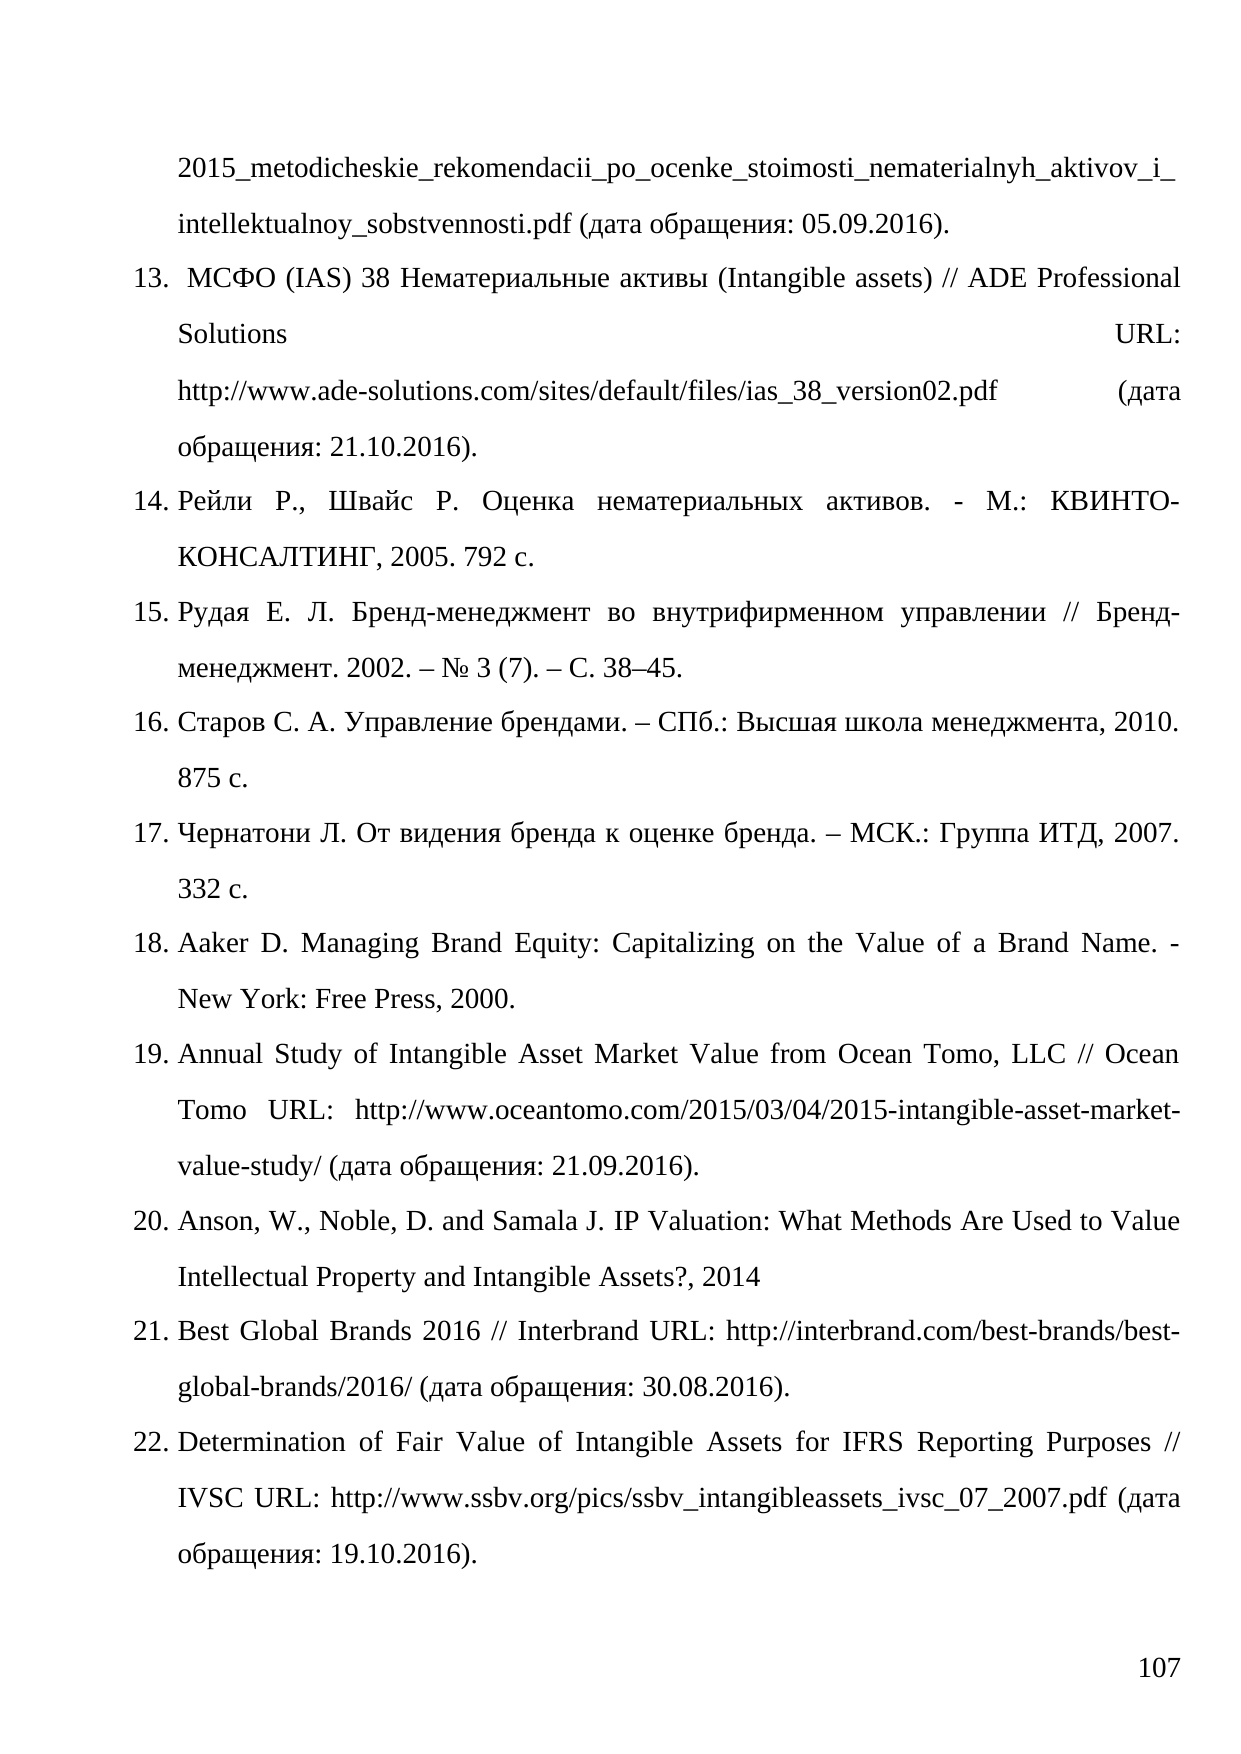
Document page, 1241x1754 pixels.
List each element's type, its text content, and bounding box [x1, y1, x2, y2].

list Чернатони Л. От видения бренда к оценке бренда. – МСК.: Группа ИТД, 2007. 332 с. [133, 813, 1181, 907]
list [133, 148, 1181, 241]
list Старов С. А. Управление брендами. – СПб.: Высшая школа менеджмента, 2010. 875 с. [133, 702, 1181, 796]
list Determination of Fair Value of Intangible Assets for IFRS Reporting Purposes // IVSC URL: http://www.ssbv.org/pics/ssbv_intangibleassets_ivsc_07_2007.pdf (дата обращения: 19.10.2016). [133, 1422, 1181, 1572]
list Annual Study of Intangible Asset Market Value from Ocean Tomo, LLC // Ocean Tomo URL: http://www.oceantomo.com/2015/03/04/2015-intangible-asset-market-value-study/ (дата обращения: 21.09.2016). [133, 1034, 1181, 1184]
list Anson, W., Noble, D. and Samala J. IP Valuation: What Methods Are Used to Value Intellectual Property and Intangible Assets?, 2014 [133, 1201, 1181, 1294]
list Best Global Brands 2016 // Interbrand URL: http://interbrand.com/best-brands/best-global-brands/2016/ (дата обращения: 30.08.2016). [133, 1311, 1181, 1405]
list МСФО (IAS) 38 Нематериальные активы (Intangible assets) // ADE Professional Solutions URL: http://www.ade-solutions.com/sites/default/files/ias_38_version02.pdf (дата обращения: 21.10.2016). [133, 258, 1181, 464]
list Рудая Е. Л. Бренд-менеджмент во внутрифирменном управлении // Бренд-менеджмент. 2002. – № 3 (7). – С. 38–45. [133, 592, 1181, 686]
list Рейли Р., Швайс Р. Оценка нематериальных активов. - М.: КВИНТО-КОНСАЛТИНГ, 2005. 792 с. [133, 481, 1181, 575]
list Aaker D. Managing Brand Equity: Capitalizing on the Value of a Brand Name. - New York: Free Press, 2000. [133, 923, 1181, 1017]
